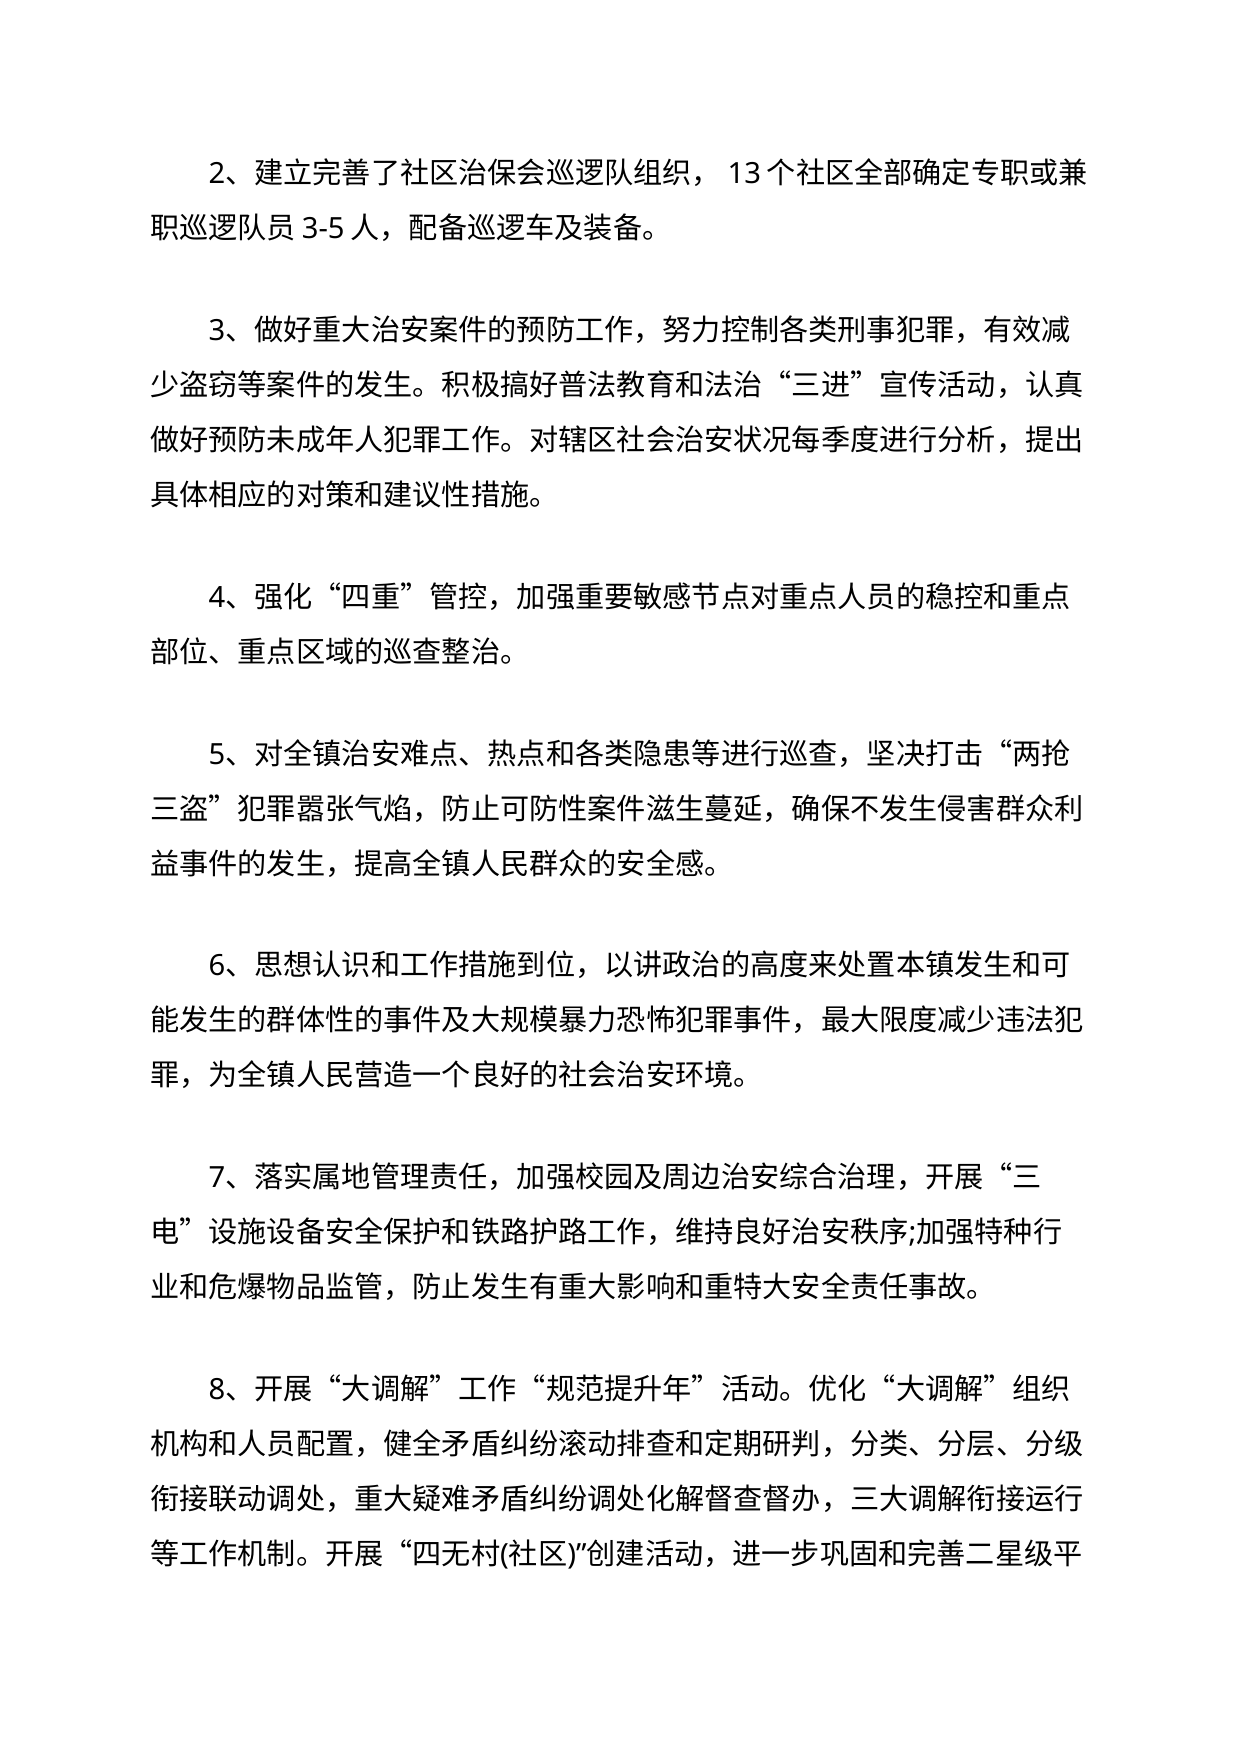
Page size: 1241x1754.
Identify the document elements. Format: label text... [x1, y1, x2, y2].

text 3、做好重大治安案件的预防工作，努力控制各类刑事犯罪，有效减少盗窃等案件的发生。积极搞好普法教育和法治“三进”宣传活动，认真做好预防未成年人犯罪工作。对辖区社会治安状况每季度进行分析，提出具体相应的对策和建议性措施。 [150, 307, 1090, 514]
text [150, 1365, 1090, 1573]
text 4、强化“四重”管控，加强重要敏感节点对重点人员的稳控和重点部位、重点区域的巡查整治。 [150, 573, 1090, 671]
text 7、落实属地管理责任，加强校园及周边治安综合治理，开展“三电”设施设备安全保护和铁路护路工作，维持良好治安秩序;加强特种行业和危爆物品监管，防止发生有重大影响和重特大安全责任事故。 [150, 1154, 1090, 1306]
text 2、建立完善了社区治保会巡逻队组织， 13个社区全部确定专职或兼职巡逻队员3-5人，配备巡逻车及装备。 [150, 150, 1090, 247]
text 5、对全镇治安难点、热点和各类隐患等进行巡查，坚决打击“两抢三盗”犯罪嚣张气焰，防止可防性案件滋生蔓延，确保不发生侵害群众利益事件的发生，提高全镇人民群众的安全感。 [150, 730, 1090, 882]
text 6、思想认识和工作措施到位，以讲政治的高度来处置本镇发生和可能发生的群体性的事件及大规模暴力恐怖犯罪事件，最大限度减少违法犯罪，为全镇人民营造一个良好的社会治安环境。 [150, 942, 1090, 1094]
